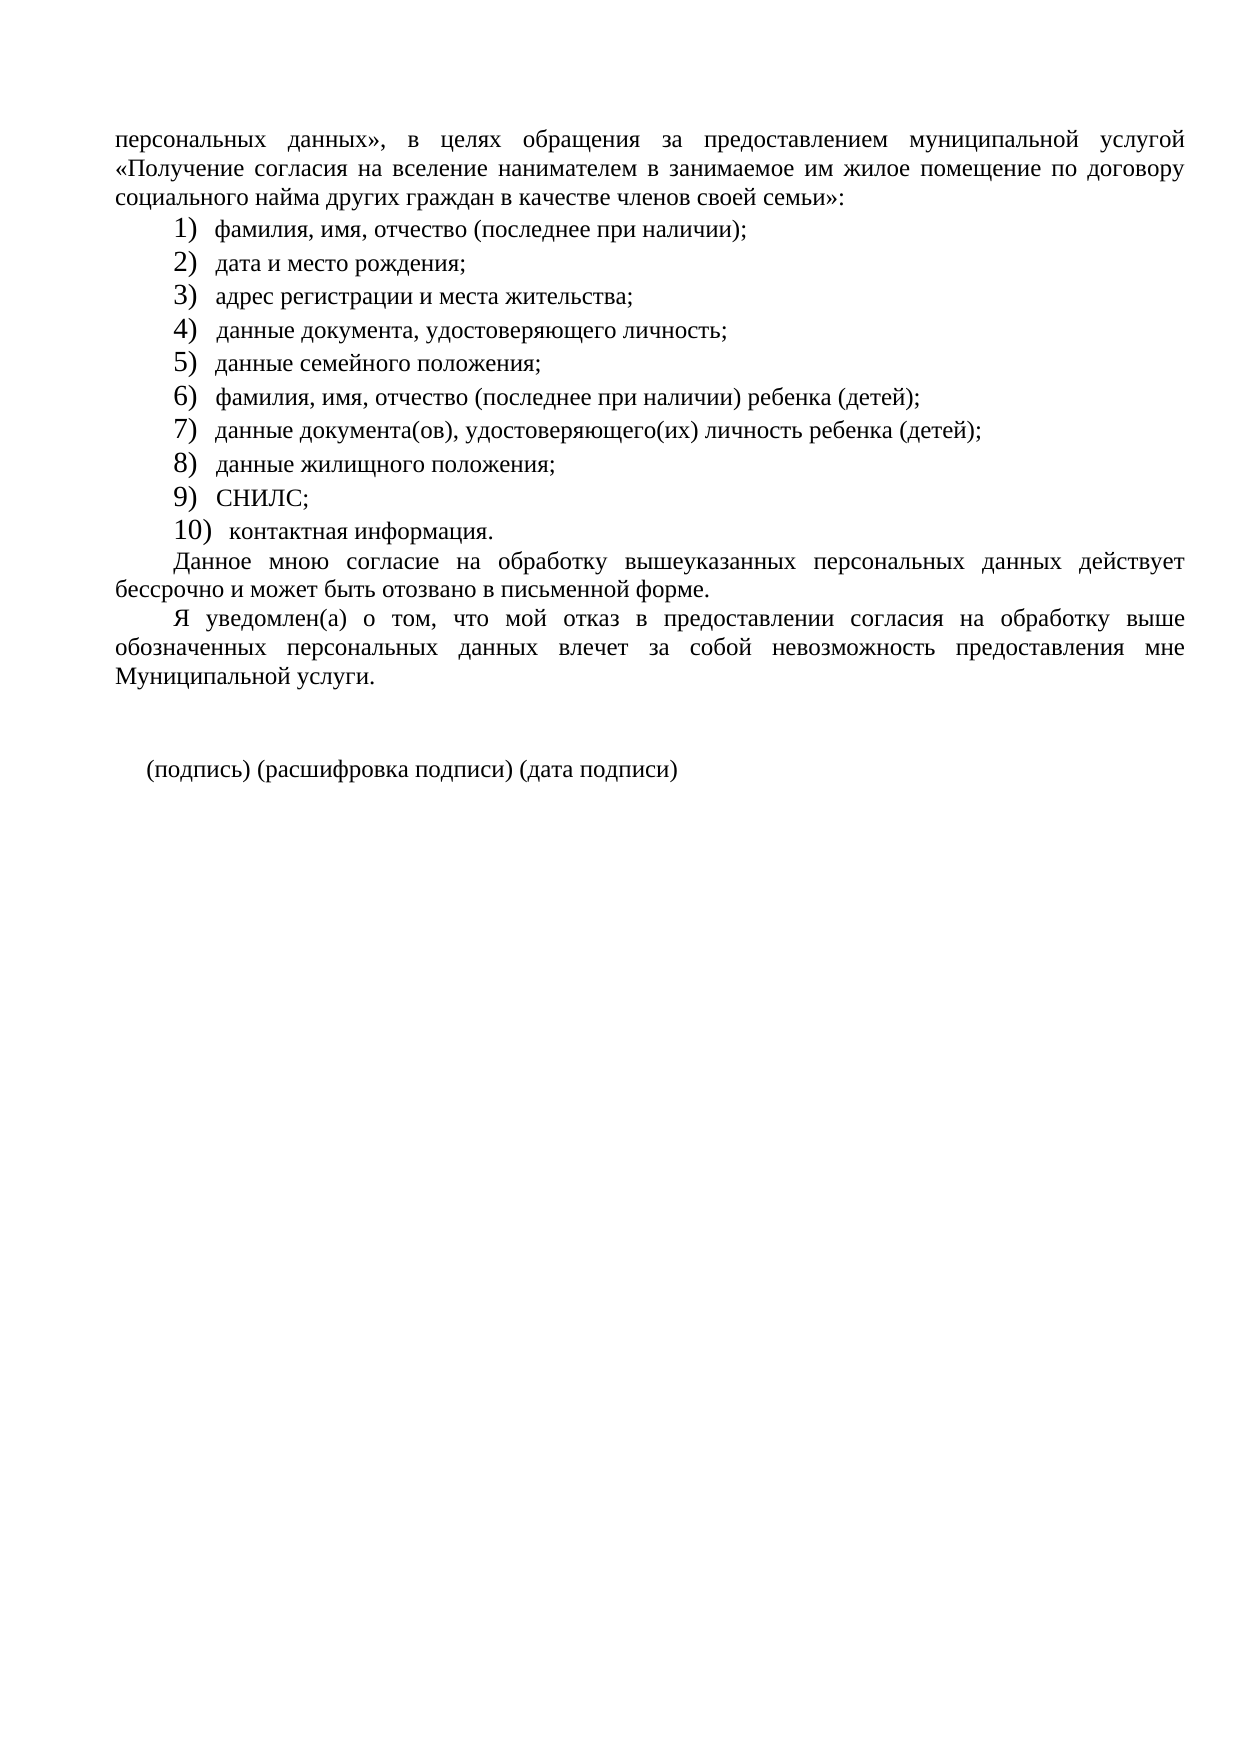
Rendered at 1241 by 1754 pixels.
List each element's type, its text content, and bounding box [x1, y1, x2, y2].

list фамилия, имя, отчество (последнее при наличии); [115, 210, 1186, 244]
list контактная информация. [115, 512, 1186, 546]
text Я уведомлен(а) о том, что мой отказ в предоставлении согласия на обработку выше обозначенных персональных данных влечет за собой невозможность предоставления мне Муниципальной услуги. [115, 603, 1186, 689]
list адрес регистрации и места жительства; [115, 277, 1186, 311]
list данные документа(ов), удостоверяющего(их) личность ребенка (детей); [115, 412, 1186, 445]
list дата и место рождения; [115, 244, 1186, 277]
list данные жилищного положения; [115, 445, 1186, 479]
text персональных данных», в целях обращения за предоставлением муниципальной услугой «Получение согласия на вселение нанимателем в занимаемое им жилое помещение по договору социального найма других граждан в качестве членов своей семьи»: [115, 124, 1186, 210]
text Данное мною согласие на обработку вышеуказанных персональных данных действует бессрочно и может быть отозвано в письменной форме. [115, 546, 1186, 603]
text (подпись) (расшифровка подписи) (дата подписи) [115, 754, 1186, 783]
list фамилия, имя, отчество (последнее при наличии) ребенка (детей); [115, 378, 1186, 412]
list СНИЛС; [115, 479, 1186, 512]
list данные семейного положения; [115, 344, 1186, 378]
list данные документа, удостоверяющего личность; [115, 311, 1186, 344]
